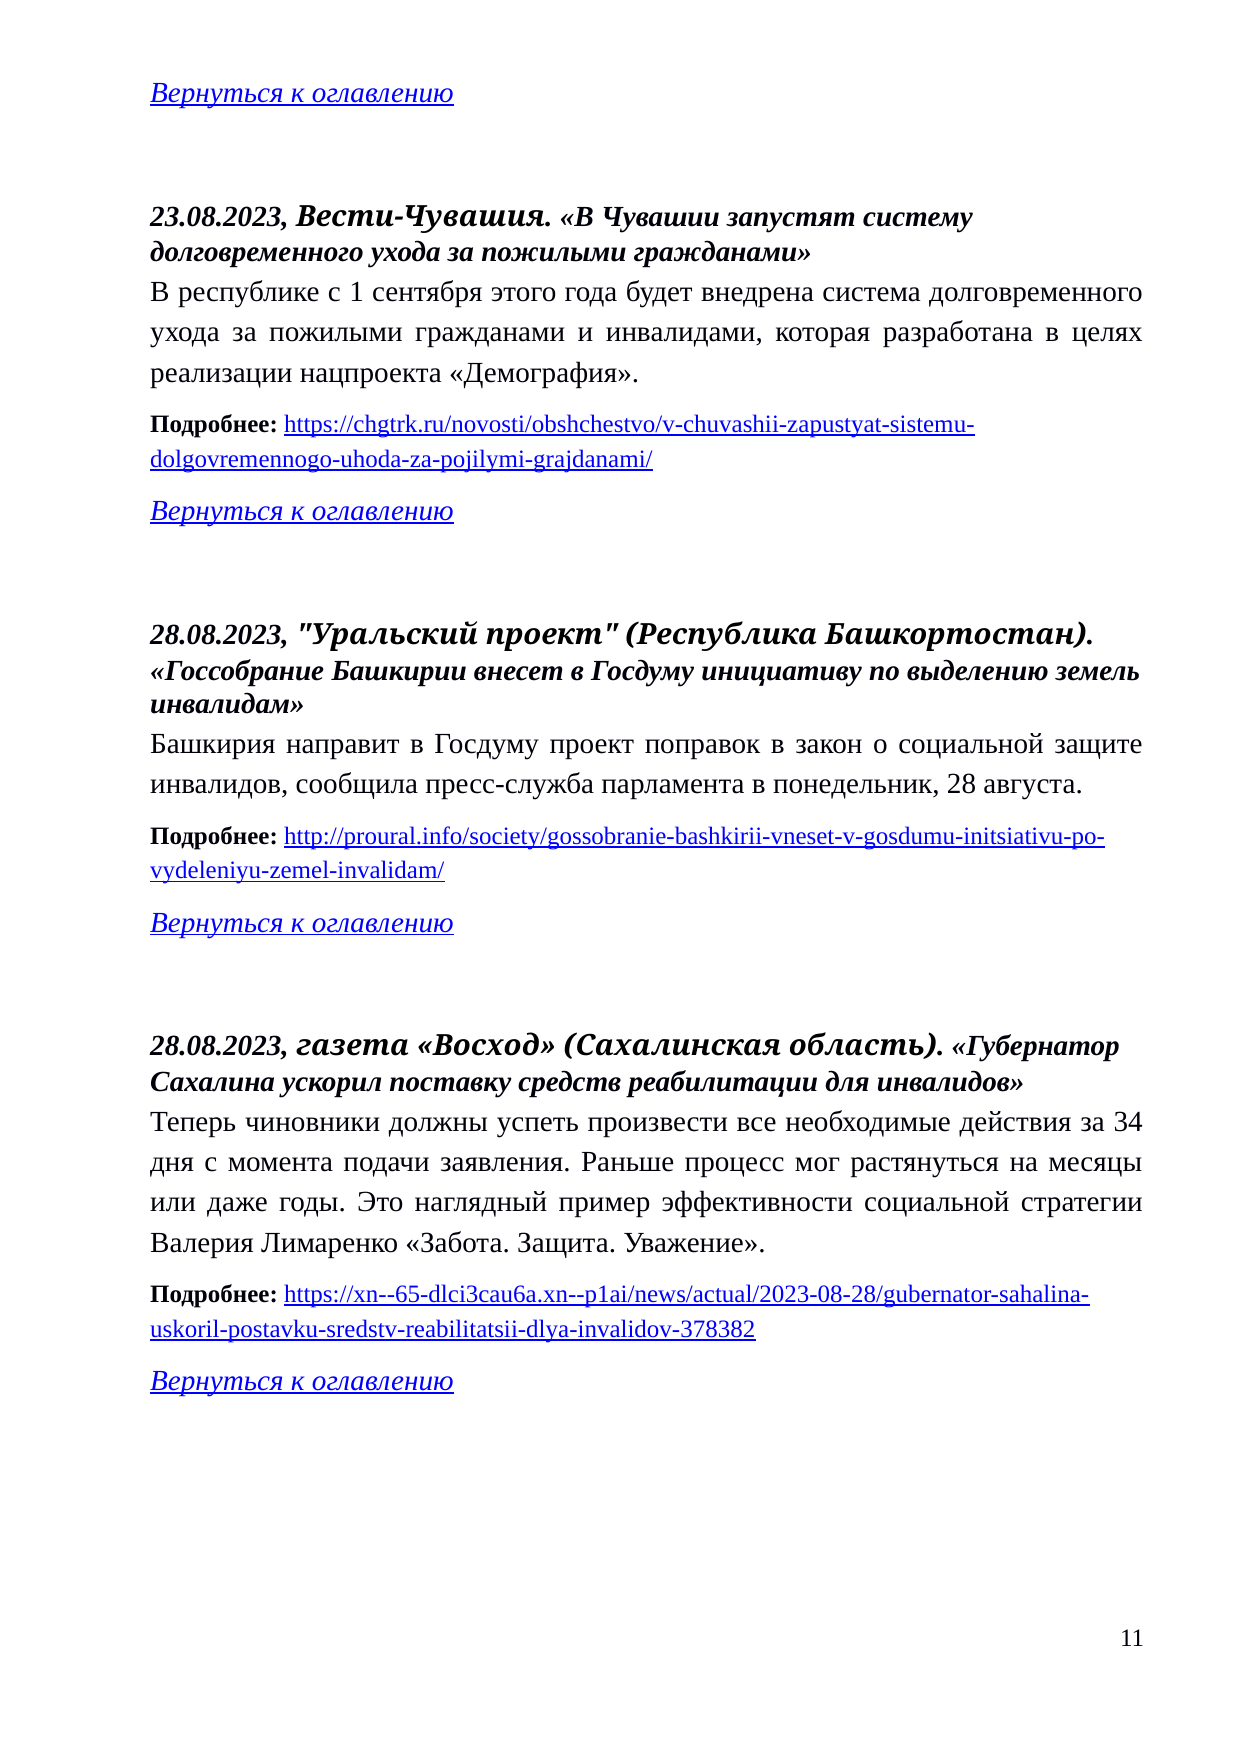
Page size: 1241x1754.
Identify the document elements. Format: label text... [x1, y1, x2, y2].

text Вернуться к оглавлению [150, 493, 1144, 527]
list Башкирия направит в Госдуму проект поправок в закон о социальной защите инвалидов, сообщила пресс-служба парламента в понедельник, 28 августа. [150, 726, 1144, 800]
subtitle 28.08.2023, "Уральский проект" (Республика Башкортостан). «Госсобрание Башкирии внесет в Госдуму инициативу по выделению земель инвалидам» [150, 613, 1144, 720]
list В республике с 1 сентября этого года будет внедрена система долговременного ухода за пожилыми гражданами и инвалидами, которая разработана в целях реализации нацпроекта «Демография». [150, 274, 1144, 388]
subtitle 23.08.2023, Вести-Чувашия. «В Чувашии запустят систему долговременного ухода за пожилыми гражданами» [150, 195, 1144, 268]
list Теперь чиновники должны успеть произвести все необходимые действия за 34 дня с момента подачи заявления. Раньше процесс мог растянуться на месяцы или даже годы. Это наглядный пример эффективности социальной стратегии Валерия Лимаренко «Забота. Защита. Уважение». [150, 1104, 1144, 1258]
text Подробнее: https://chgtrk.ru/novosti/obshchestvo/v-chuvashii-zapustyat-sistemu-dolgovremennogo-uhoda-za-pojilymi-grajdanami/ [150, 409, 1144, 473]
text Вернуться к оглавлению [150, 1363, 1144, 1397]
text Подробнее: http://proural.info/society/gossobranie-bashkirii-vneset-v-gosdumu-initsiativu-po-vydeleniyu-zemel-invalidam/ [150, 821, 1144, 884]
text Вернуться к оглавлению [150, 75, 1144, 108]
text Подробнее: https://xn--65-dlci3cau6a.xn--p1ai/news/actual/2023-08-28/gubernator-sahalina-uskoril-postavku-sredstv-reabilitatsii-dlya-invalidov-378382 [150, 1279, 1144, 1343]
text Вернуться к оглавлению [150, 905, 1144, 938]
subtitle 28.08.2023, газета «Восход» (Сахалинская область). «Губернатор Сахалина ускорил поставку средств реабилитации для инвалидов» [150, 1025, 1144, 1098]
